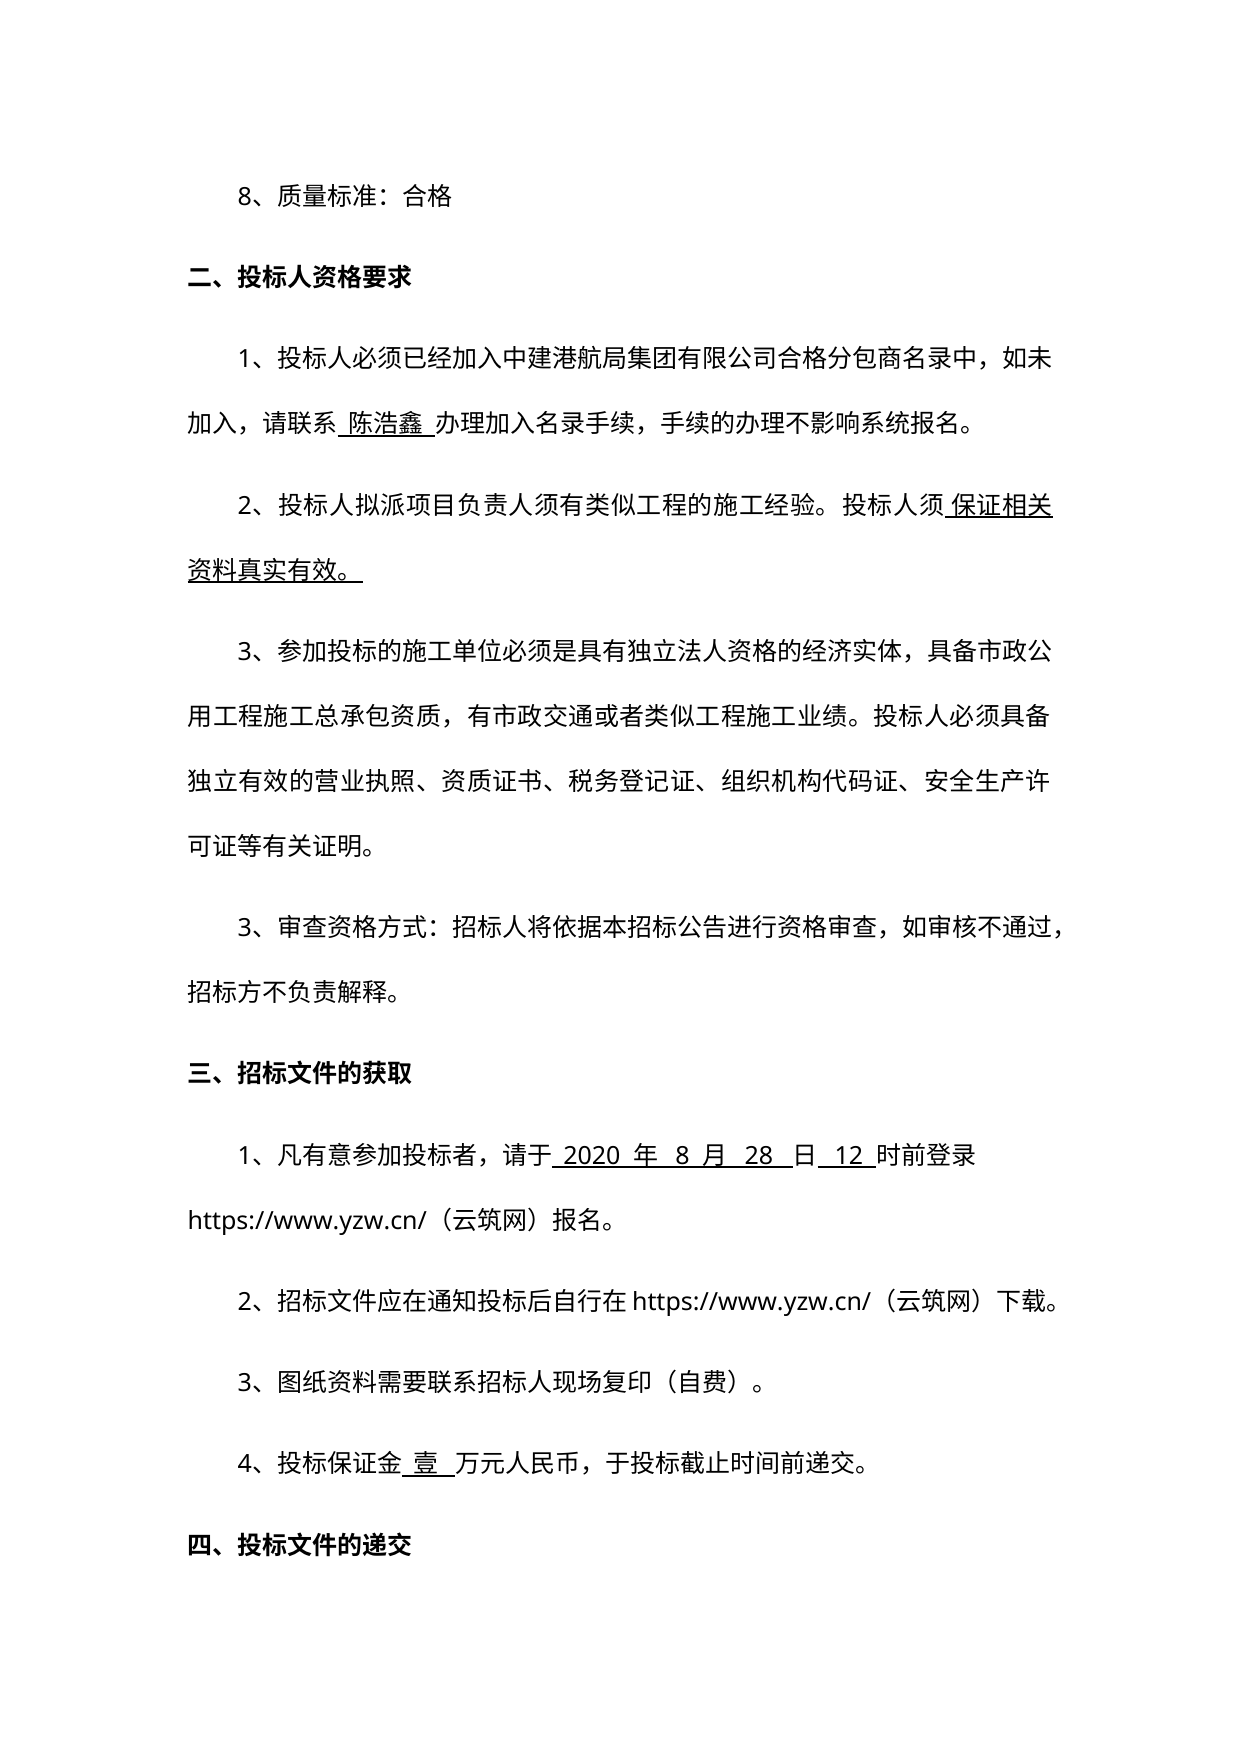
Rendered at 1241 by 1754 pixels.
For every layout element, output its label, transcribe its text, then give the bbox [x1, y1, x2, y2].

text 二、投标人资格要求 [187, 243, 1053, 308]
text 8、质量标准：合格 [187, 162, 1053, 227]
text 2、招标文件应在通知投标后自行在https://www.yzw.cn/（云筑网）下载。 [187, 1267, 1053, 1332]
text 3、审查资格方式：招标人将依据本招标公告进行资格审查，如审核不通过，招标方不负责解释。 [187, 893, 1053, 1023]
text 三、招标文件的获取 [187, 1039, 1053, 1104]
text 3、图纸资料需要联系招标人现场复印（自费）。 [187, 1348, 1053, 1413]
text 四、投标文件的递交 [187, 1511, 1053, 1576]
text 1、投标人必须已经加入中建港航局集团有限公司合格分包商名录中，如未加入，请联系 陈浩鑫 办理加入名录手续，手续的办理不影响系统报名。 [187, 324, 1053, 454]
text 1、凡有意参加投标者，请于 2020 年 8 月 28 日 12 时前登录https://www.yzw.cn/（云筑网）报名。 [187, 1121, 1053, 1251]
text 3、参加投标的施工单位必须是具有独立法人资格的经济实体，具备市政公用工程施工总承包资质，有市政交通或者类似工程施工业绩。投标人必须具备独立有效的营业执照、资质证书、税务登记证、组织机构代码证、安全生产许可证等有关证明。 [187, 617, 1053, 877]
text 4、投标保证金 壹 万元人民币，于投标截止时间前递交。 [187, 1429, 1053, 1494]
text 2、投标人拟派项目负责人须有类似工程的施工经验。投标人须 保证相关资料真实有效。 [187, 471, 1053, 601]
